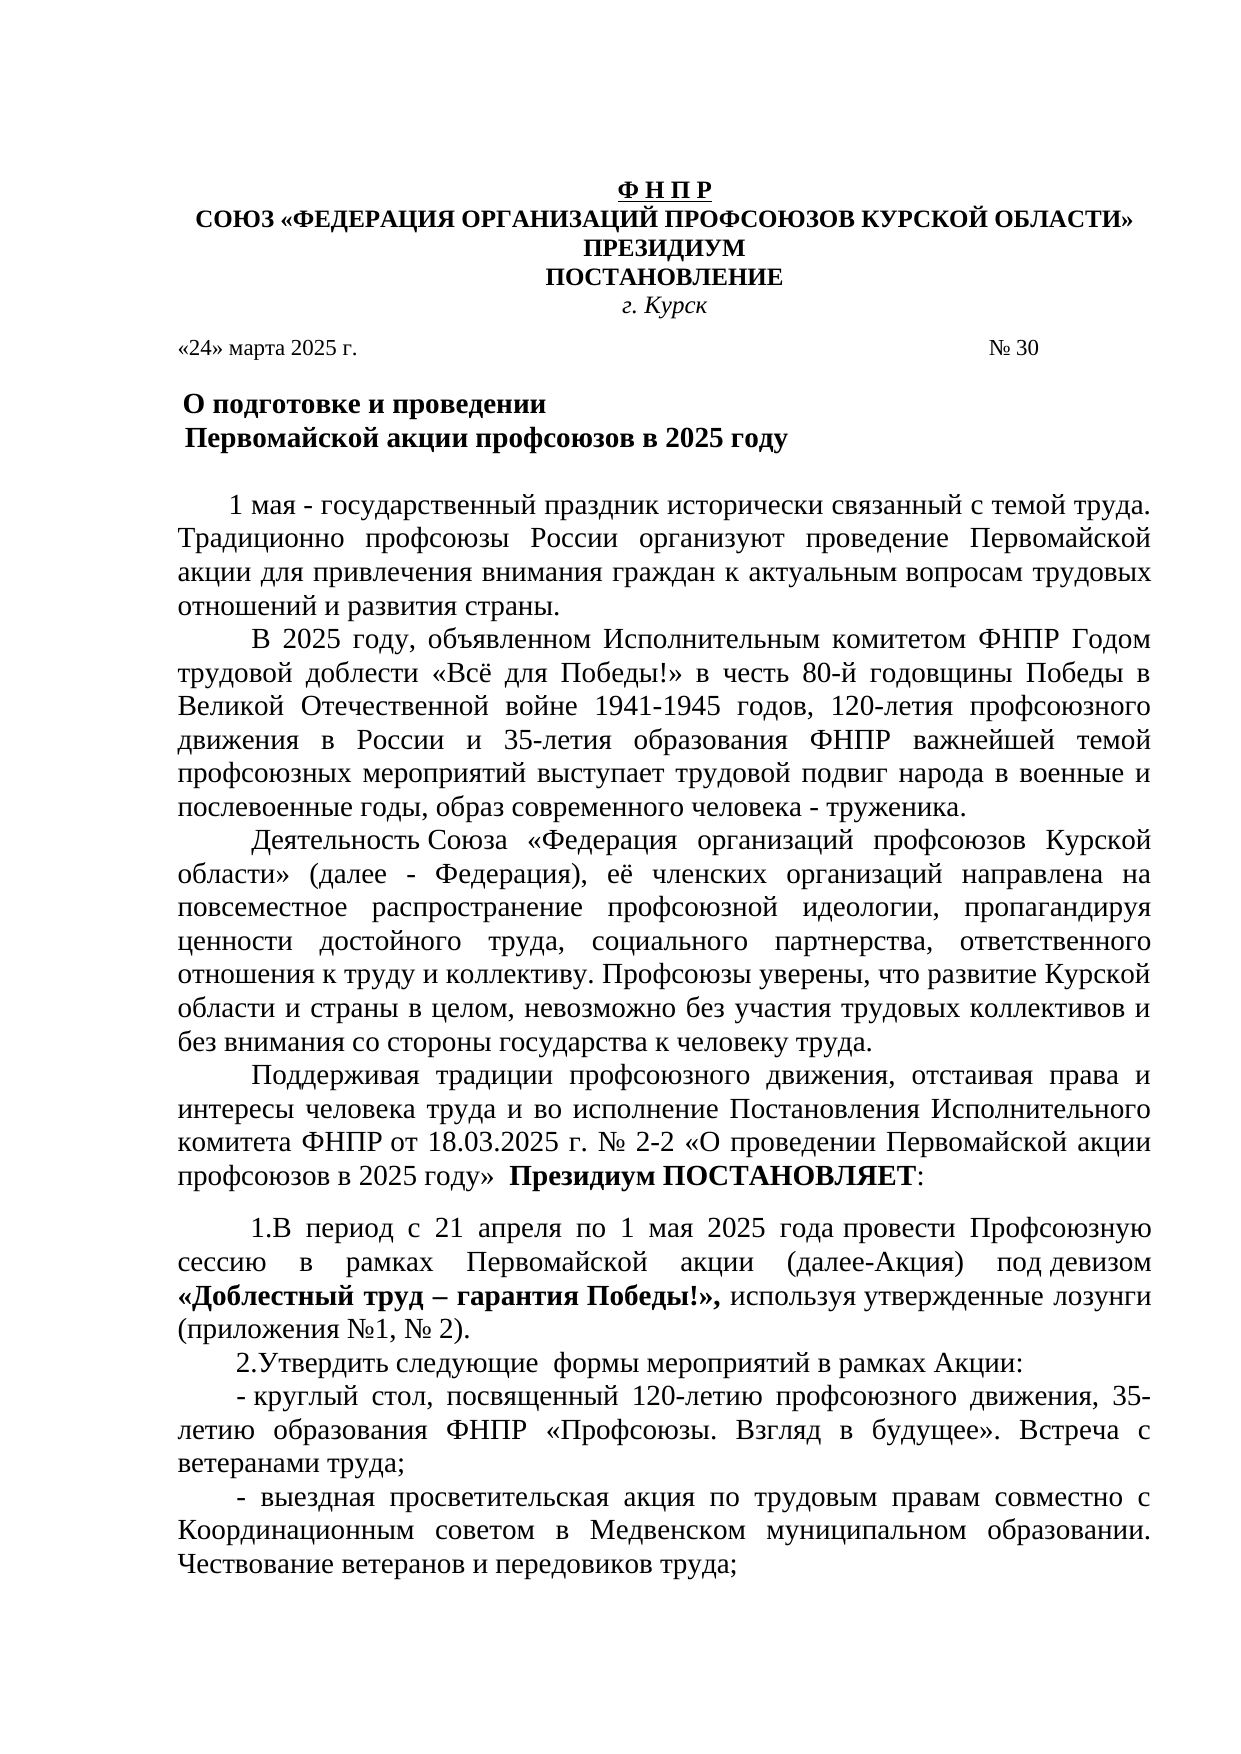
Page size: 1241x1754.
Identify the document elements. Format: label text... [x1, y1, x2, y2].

text «24» марта 2025 г. № 30 [177, 334, 1152, 360]
text ПРЕЗИДИУМ [177, 233, 1152, 262]
text 1 мая - государственный праздник исторически связанный с темой труда. Традиционно профсоюзы России организуют проведение Первомайской акции для привлечения внимания граждан к актуальным вопросам трудовых отношений и развития страны. [177, 453, 1152, 621]
text О подготовке и проведении Первомайской акции профсоюзов в 2025 году [177, 360, 1152, 453]
text - выездная просветительская акция по трудовым правам совместно с Координационным советом в Медвенском муниципальном образовании. Чествование ветеранов и передовиков труда; [177, 1479, 1152, 1579]
text - круглый стол, посвященный 120-летию профсоюзного движения, 35-летию образования ФНПР «Профсоюзы. Взгляд в будущее». Встреча с ветеранами труда; [177, 1378, 1152, 1479]
text Поддерживая традиции профсоюзного движения, отстаивая права и интересы человека труда и во исполнение Постановления Исполнительного комитета ФНПР от 18.03.2025 г. № 2-2 «О проведении Первомайской акции профсоюзов в 2025 году» Президиум ПОСТАНОВЛЯЕТ: [177, 1057, 1152, 1191]
text СОЮЗ «ФЕДЕРАЦИЯ ОРГАНИЗАЦИЙ ПРОФСОЮЗОВ КУРСКОЙ ОБЛАСТИ» [177, 204, 1152, 233]
text г. Курск [177, 291, 1152, 319]
text В 2025 году, объявленном Исполнительным комитетом ФНПР Годом трудовой доблести «Всё для Победы!» в честь 80-й годовщины Победы в Великой Отечественной войне 1941-1945 годов, 120-летия профсоюзного движения в России и 35-летия образования ФНПР важнейшей темой профсоюзных мероприятий выступает трудовой подвиг народа в военные и послевоенные годы, образ современного человека - труженика. [177, 621, 1152, 822]
text Ф Н П Р [177, 176, 1152, 204]
text 1.В период с 21 апреля по 1 мая 2025 года провести Профсоюзную сессию в рамках Первомайской акции (далее-Акция) под девизом «Доблестный труд – гарантия Победы!», используя утвержденные лозунги (приложения №1, № 2). [177, 1211, 1152, 1345]
text ПОСТАНОВЛЕНИЕ [177, 262, 1152, 291]
text 2.Утвердить следующие формы мероприятий в рамках Акции: [177, 1345, 1152, 1378]
text Деятельность Союза «Федерация организаций профсоюзов Курской области» (далее - Федерация), её членских организаций направлена на повсеместное распространение профсоюзной идеологии, пропагандируя ценности достойного труда, социального партнерства, ответственного отношения к труду и коллективу. Профсоюзы уверены, что развитие Курской области и страны в целом, невозможно без участия трудовых коллективов и без внимания со стороны государства к человеку труда. [177, 822, 1152, 1057]
